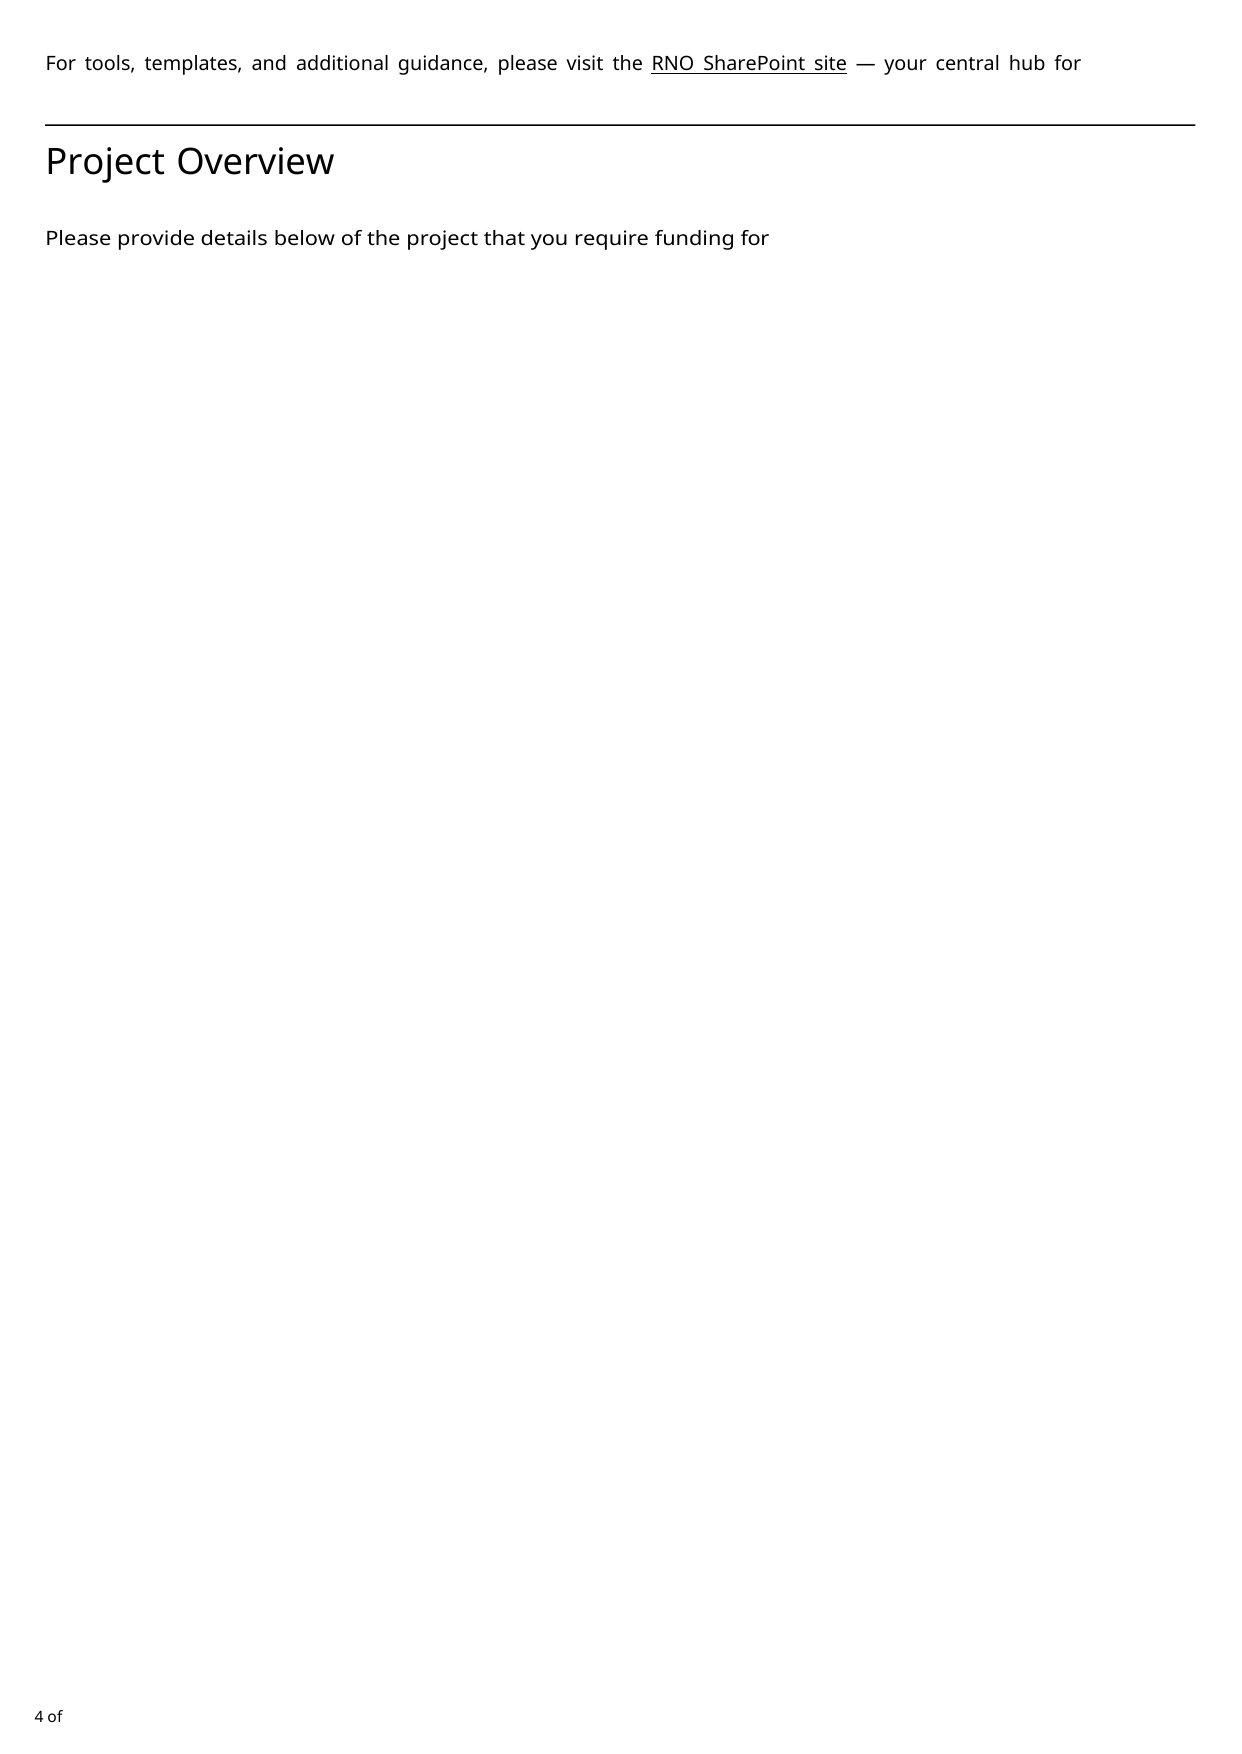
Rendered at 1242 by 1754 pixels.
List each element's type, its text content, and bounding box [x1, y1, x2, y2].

text Please provide details below of the project that you require funding for [45, 225, 1197, 252]
subtitle Project Overview [45, 135, 1197, 185]
